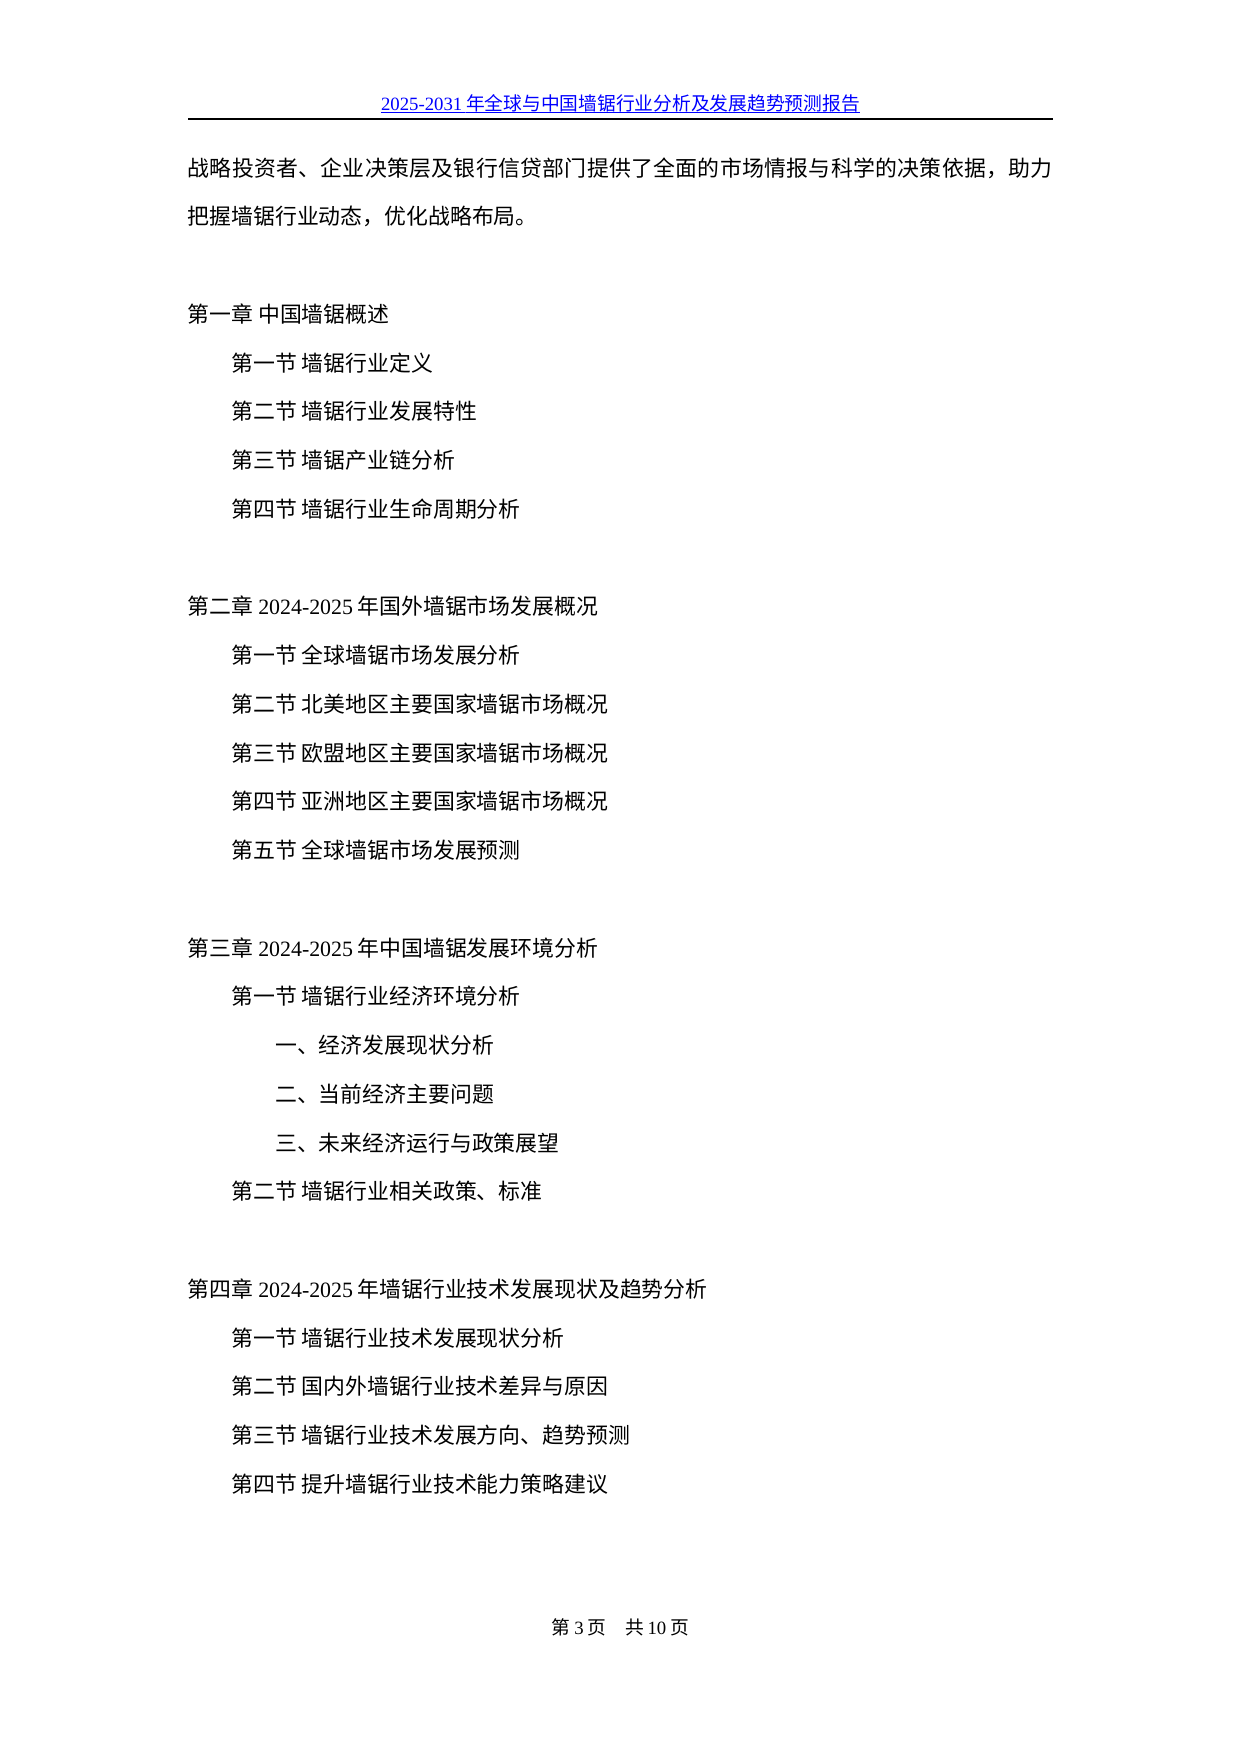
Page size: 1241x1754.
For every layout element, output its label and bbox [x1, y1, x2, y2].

text [187, 150, 1053, 1499]
